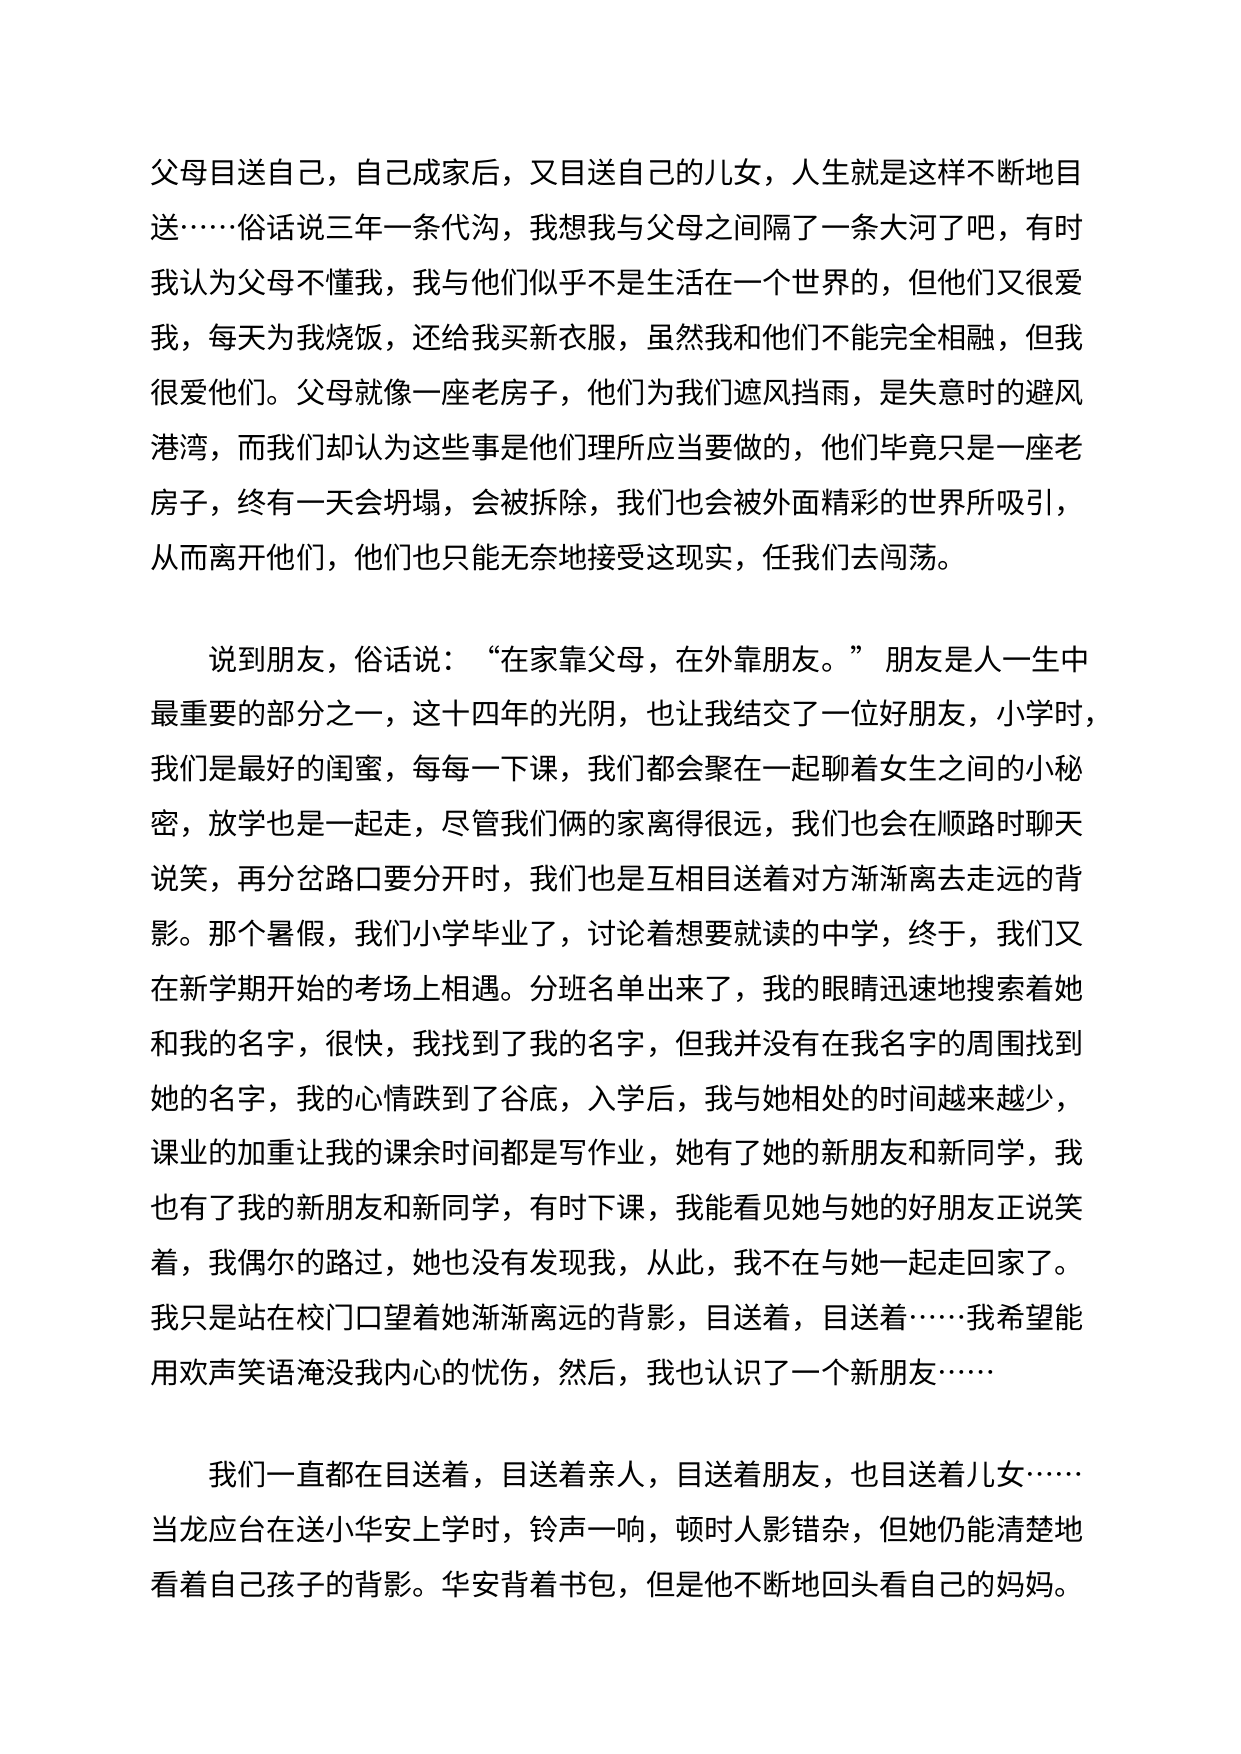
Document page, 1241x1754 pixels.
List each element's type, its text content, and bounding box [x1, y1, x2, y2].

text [150, 1451, 1090, 1603]
text 说到朋友，俗话说：“在家靠父母，在外靠朋友。” 朋友是人一生中最重要的部分之一，这十四年的光阴，也让我结交了一位好朋友，小学时，我们是最好的闺蜜，每每一下课，我们都会聚在一起聊着女生之间的小秘密，放学也是一起走，尽管我们俩的家离得很远，我们也会在顺路时聊天说笑，再分岔路口要分开时，我们也是互相目送着对方渐渐离去走远的背影。那个暑假，我们小学毕业了，讨论着想要就读的中学，终于，我们又在新学期开始的考场上相遇。分班名单出来了，我的眼睛迅速地搜索着她和我的名字，很快，我找到了我的名字，但我并没有在我名字的周围找到她的名字，我的心情跌到了谷底，入学后，我与她相处的时间越来越少，课业的加重让我的课余时间都是写作业，她有了她的新朋友和新同学，我也有了我的新朋友和新同学，有时下课，我能看见她与她的好朋友正说笑着，我偶尔的路过，她也没有发现我，从此，我不在与她一起走回家了。我只是站在校门口望着她渐渐离远的背影，目送着，目送着……我希望能用欢声笑语淹没我内心的忧伤，然后，我也认识了一个新朋友…… [150, 636, 1090, 1392]
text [150, 150, 1090, 577]
